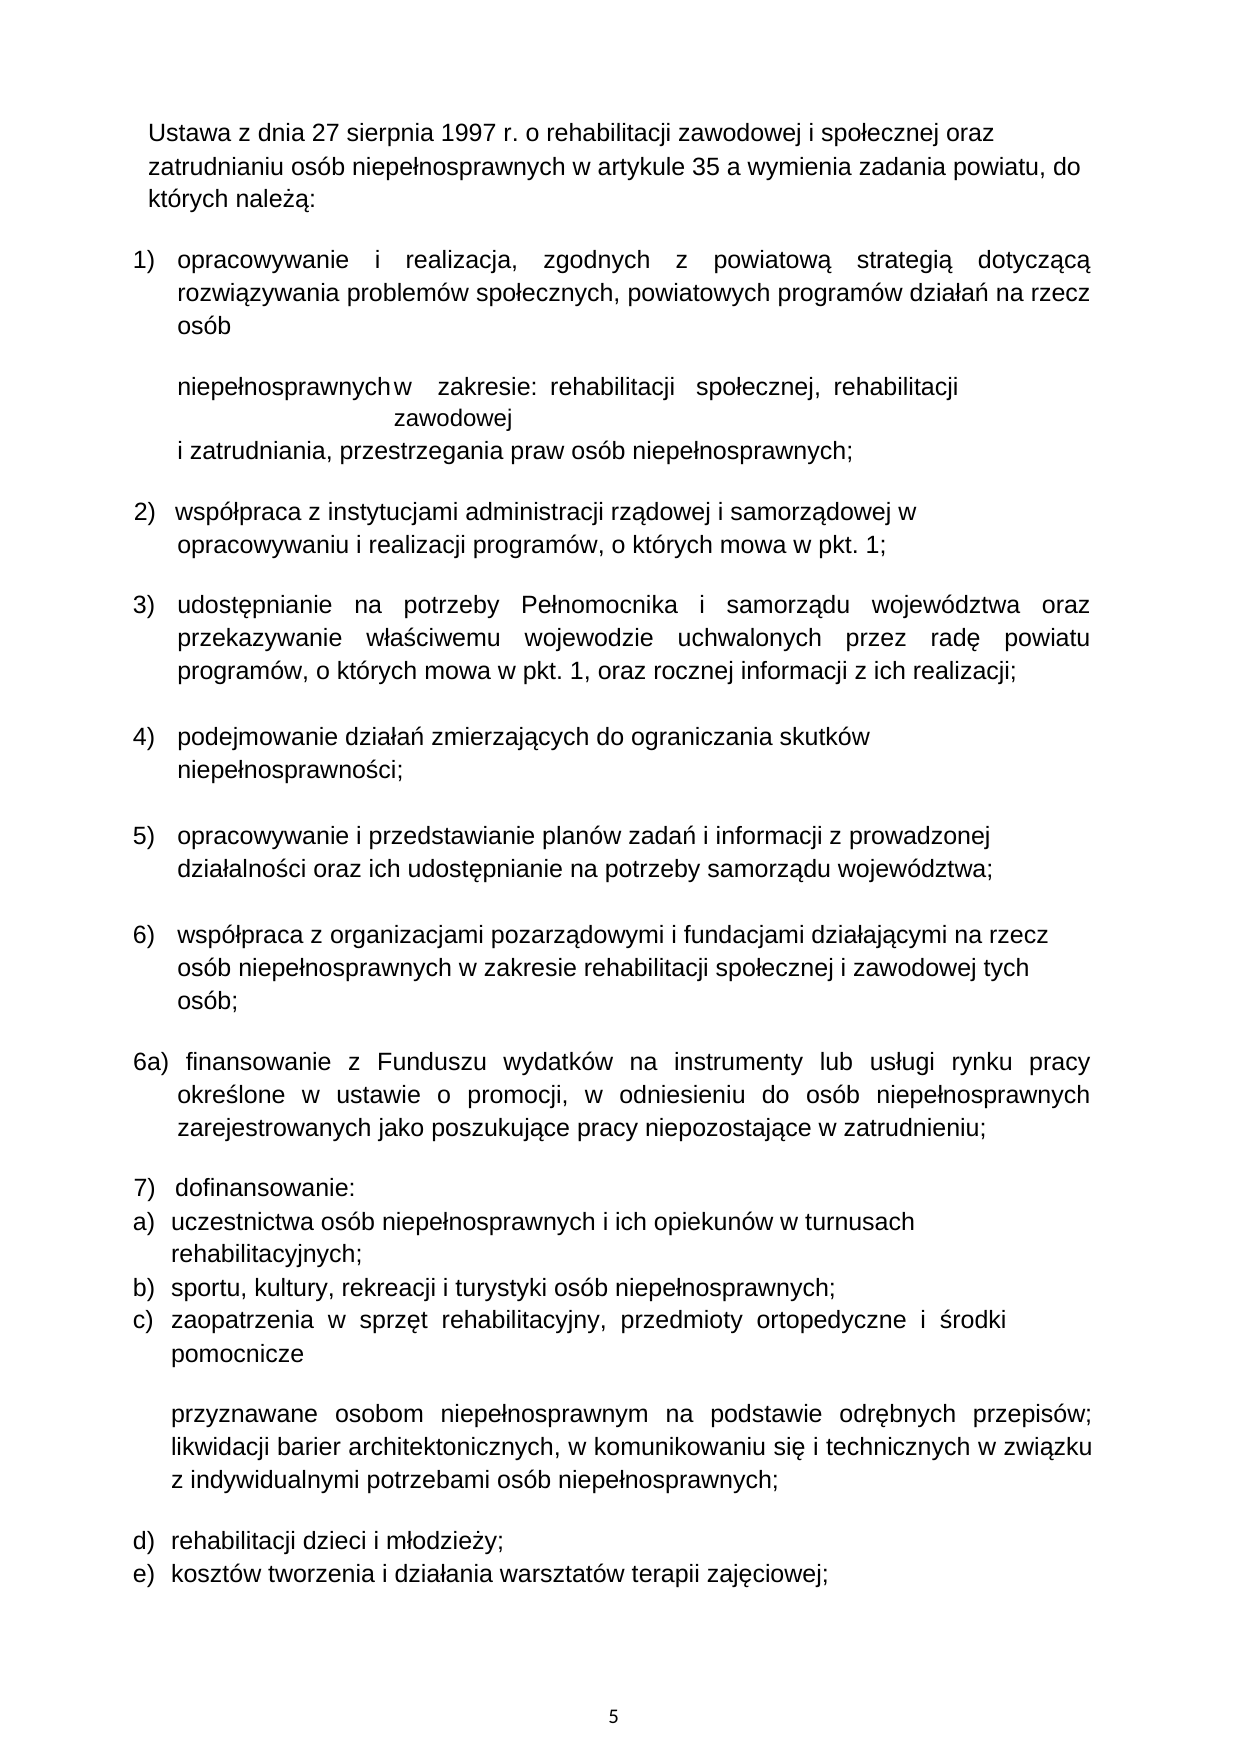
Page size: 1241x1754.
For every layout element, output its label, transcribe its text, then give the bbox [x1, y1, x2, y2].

list uczestnictwa osób niepełnosprawnych i ich opiekunów w turnusach rehabilitacyjnych; [133, 1206, 1094, 1268]
list rehabilitacji dzieci i młodzieży; [133, 1526, 1094, 1554]
list opracowywanie i realizacja, zgodnych z powiatową strategią dotyczącą rozwiązywania problemów społecznych, powiatowych programów działań na rzecz osób [133, 245, 1092, 340]
list zaopatrzenia w sprzęt rehabilitacyjny, przedmioty ortopedyczne i środki pomocnicze [133, 1306, 1094, 1367]
list współpraca z organizacjami pozarządowymi i fundacjami działającymi na rzecz osób niepełnosprawnych w zakresie rehabilitacji społecznej i zawodowej tych osób; [133, 920, 1092, 1015]
list kosztów tworzenia i działania warsztatów terapii zajęciowej; [133, 1559, 1094, 1587]
text niepełnosprawnych w zakresie: rehabilitacji społecznej, rehabilitacji zawodowej [177, 372, 1094, 432]
list opracowywanie i przedstawianie planów zadań i informacji z prowadzonej działalności oraz ich udostępnianie na potrzeby samorządu województwa; [133, 821, 1092, 883]
text 6a) finansowanie z Funduszu wydatków na instrumenty lub usługi rynku pracy określone w ustawie o promocji, w odniesieniu do osób niepełnosprawnych zarejestrowanych jako poszukujące pracy niepozostające w zatrudnieniu; [133, 1047, 1092, 1142]
text przyznawane osobom niepełnosprawnym na podstawie odrębnych przepisów; likwidacji barier architektonicznych, w komunikowaniu się i technicznych w związku z indywidualnymi potrzebami osób niepełnosprawnych; [171, 1399, 1094, 1494]
list udostępnianie na potrzeby Pełnomocnika i samorządu województwa oraz przekazywanie właściwemu wojewodzie uchwalonych przez radę powiatu programów, o których mowa w pkt. 1, oraz rocznej informacji z ich realizacji; [133, 590, 1092, 685]
list sportu, kultury, rekreacji i turystyki osób niepełnosprawnych; [133, 1272, 1094, 1301]
text Ustawa z dnia 27 sierpnia 1997 r. o rehabilitacji zawodowej i społecznej oraz zatrudnianiu osób niepełnosprawnych w artykule 35 a wymienia zadania powiatu, do których należą: [148, 118, 1092, 213]
text 7) dofinansowanie: [133, 1173, 1094, 1202]
list zatrudniania, przestrzegania praw osób niepełnosprawnych; [177, 436, 1094, 465]
text 2) współpraca z instytucjami administracji rządowej i samorządowej w opracowywaniu i realizacji programów, o których mowa w pkt. 1; [133, 497, 1092, 558]
list podejmowanie działań zmierzających do ograniczania skutków niepełnosprawności; [133, 722, 1094, 784]
